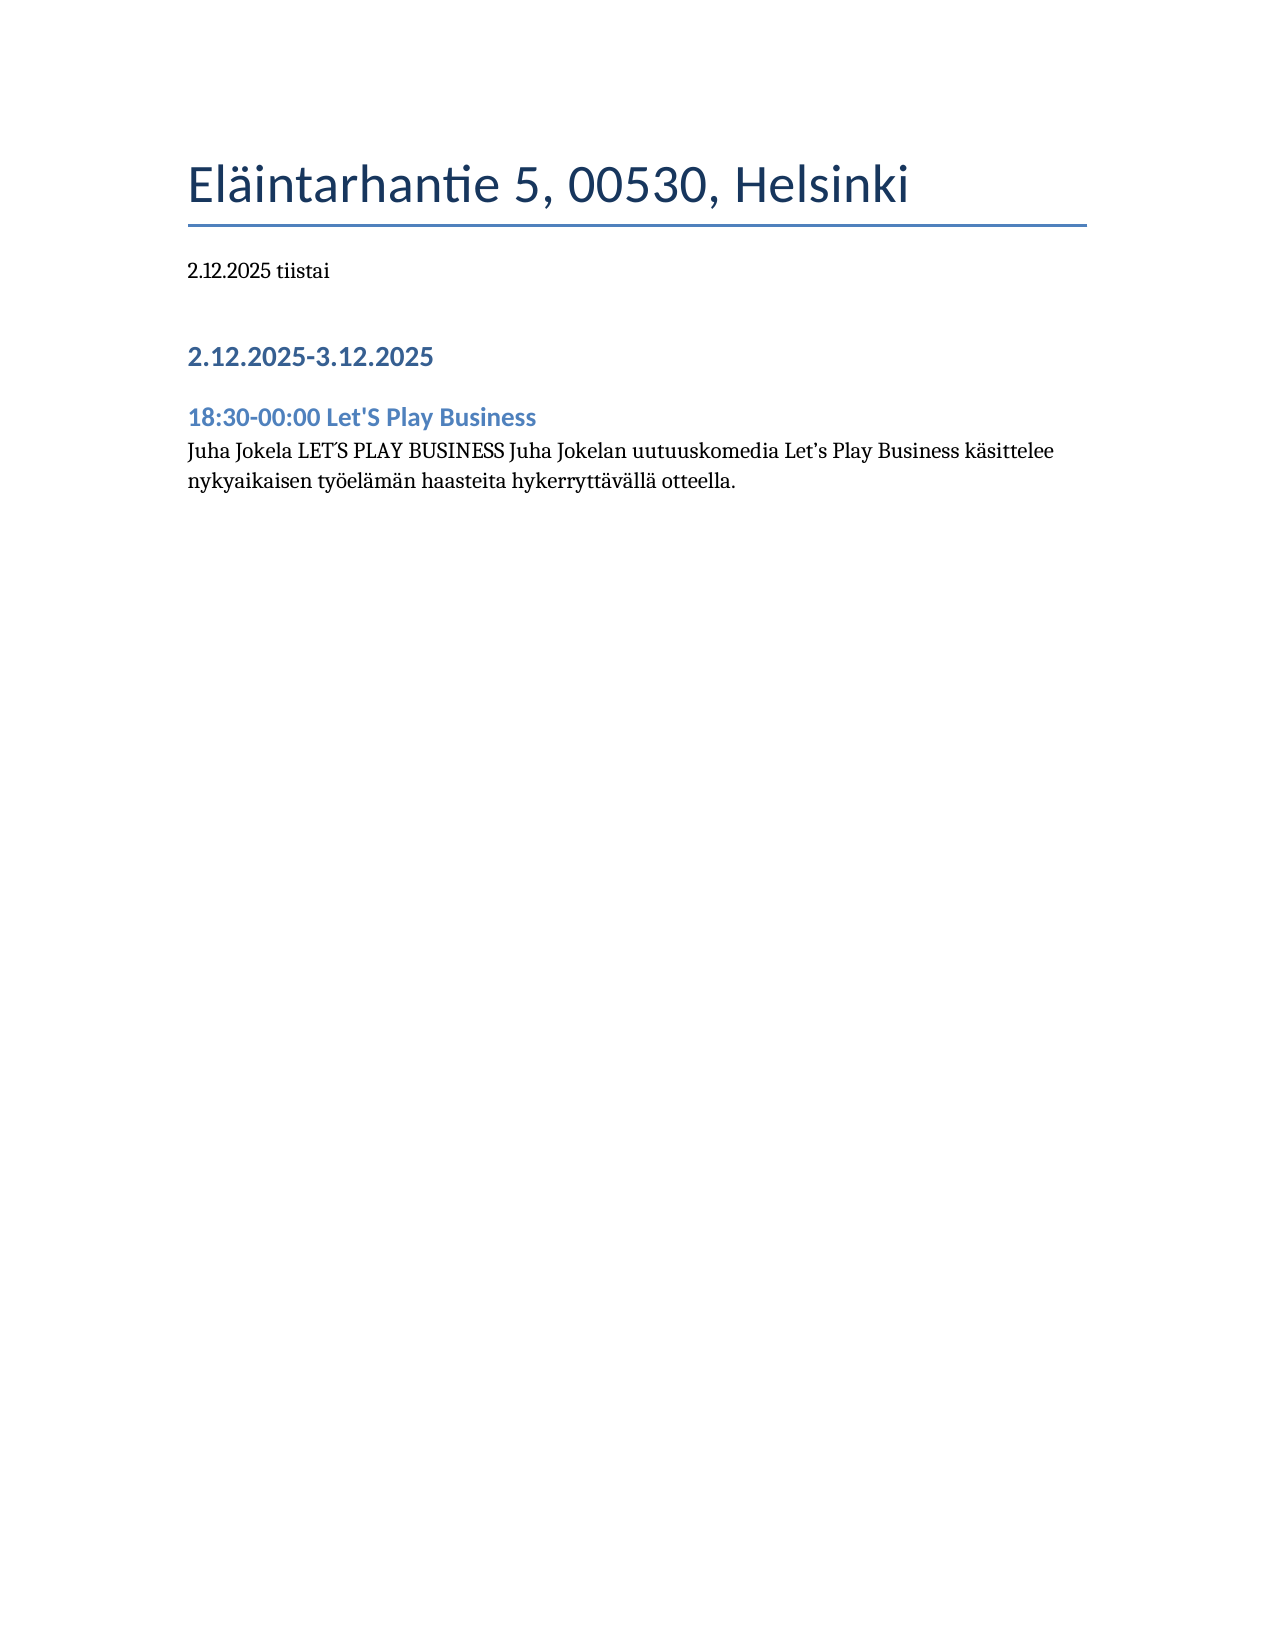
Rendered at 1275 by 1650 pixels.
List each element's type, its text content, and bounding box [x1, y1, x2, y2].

subtitle 2.12.2025-3.12.2025 [187, 338, 1087, 374]
subtitle 18:30-00:00 Let'S Play Business [187, 400, 1087, 433]
text 2.12.2025 tiistai [187, 258, 1087, 284]
text Juha Jokela LET´S PLAY BUSINESS Juha Jokelan uutuuskomedia Let’s Play Business käsittelee nykyaikaisen työelämän haasteita hykerryttävällä otteella. [187, 438, 1087, 494]
title Eläintarhantie 5, 00530, Helsinki [187, 150, 1087, 227]
